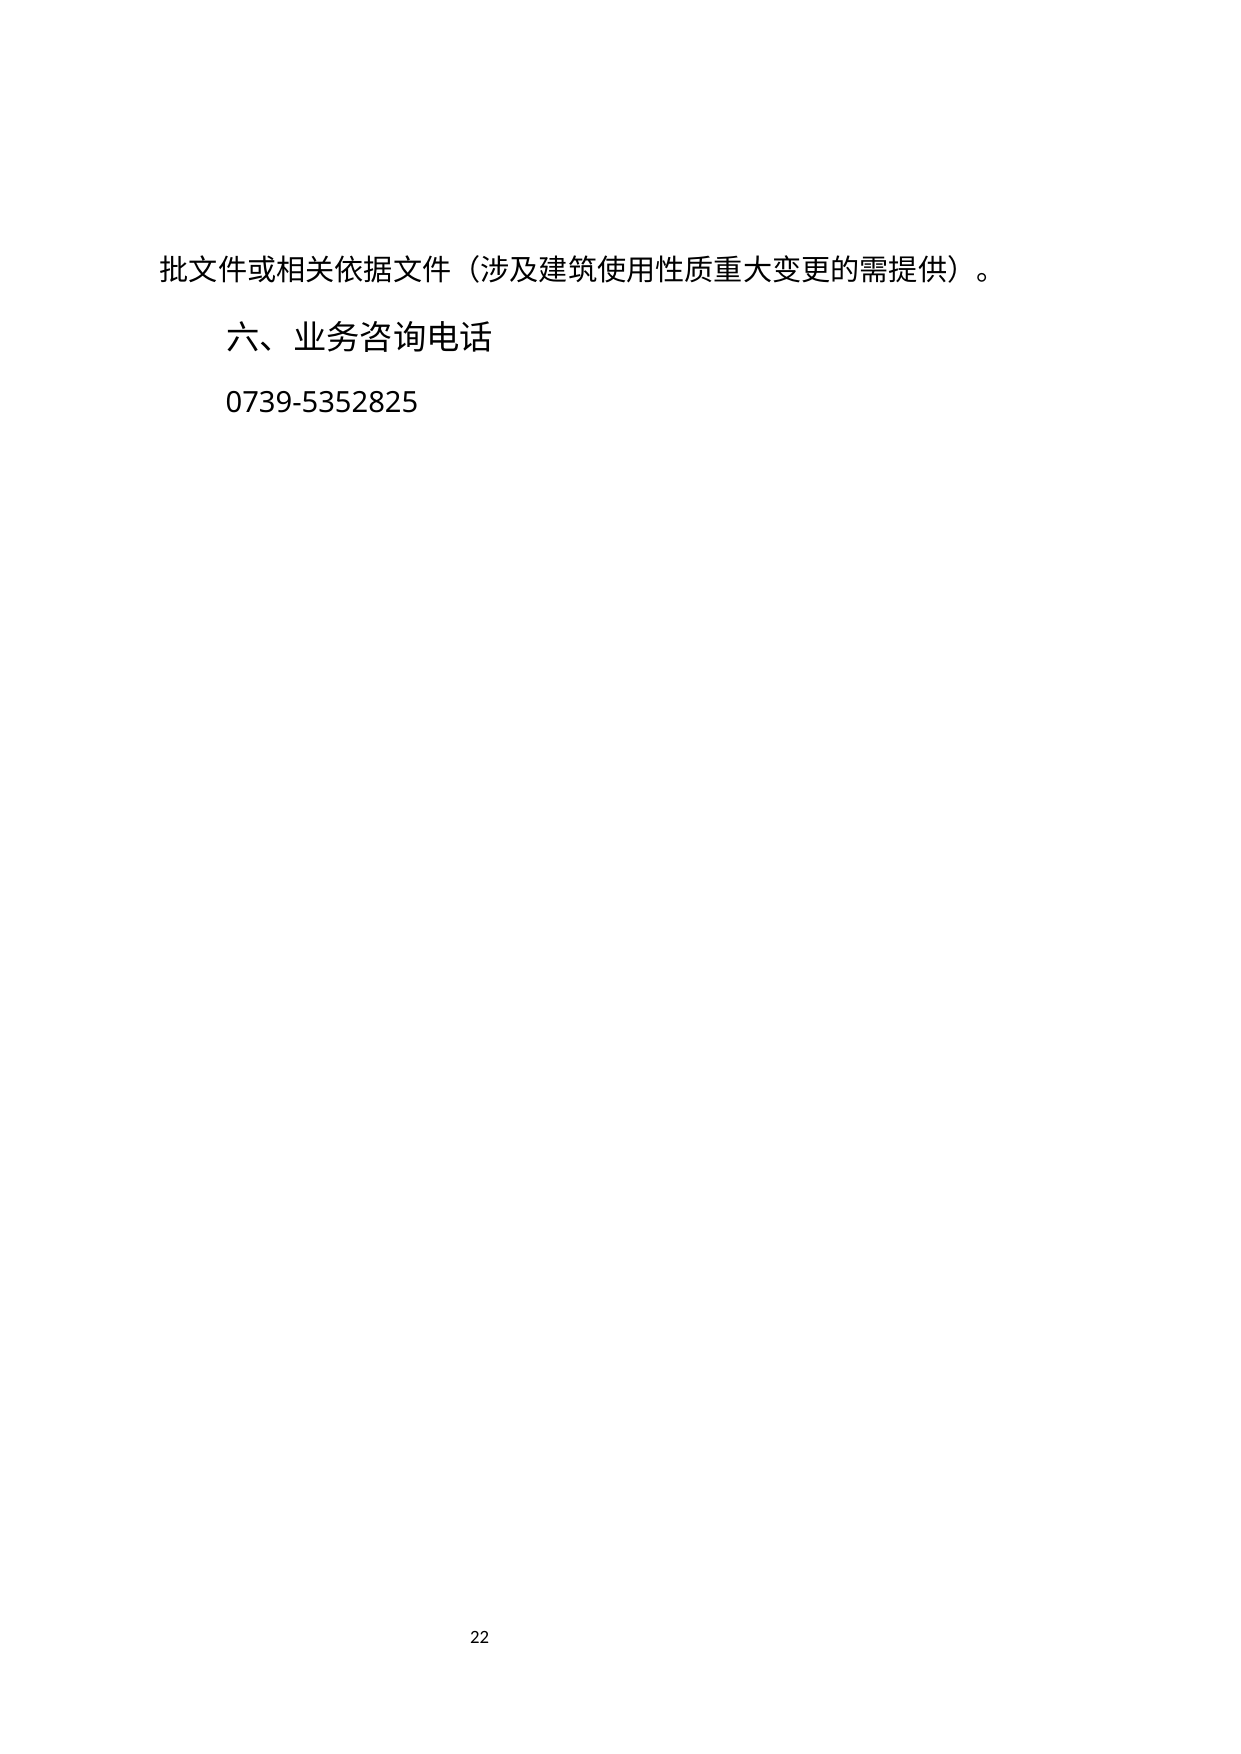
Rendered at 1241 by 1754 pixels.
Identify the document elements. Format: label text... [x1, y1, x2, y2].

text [159, 235, 1081, 301]
text 六、业务咨询电话 [159, 301, 1081, 368]
text 0739-5352825 [159, 368, 1081, 434]
